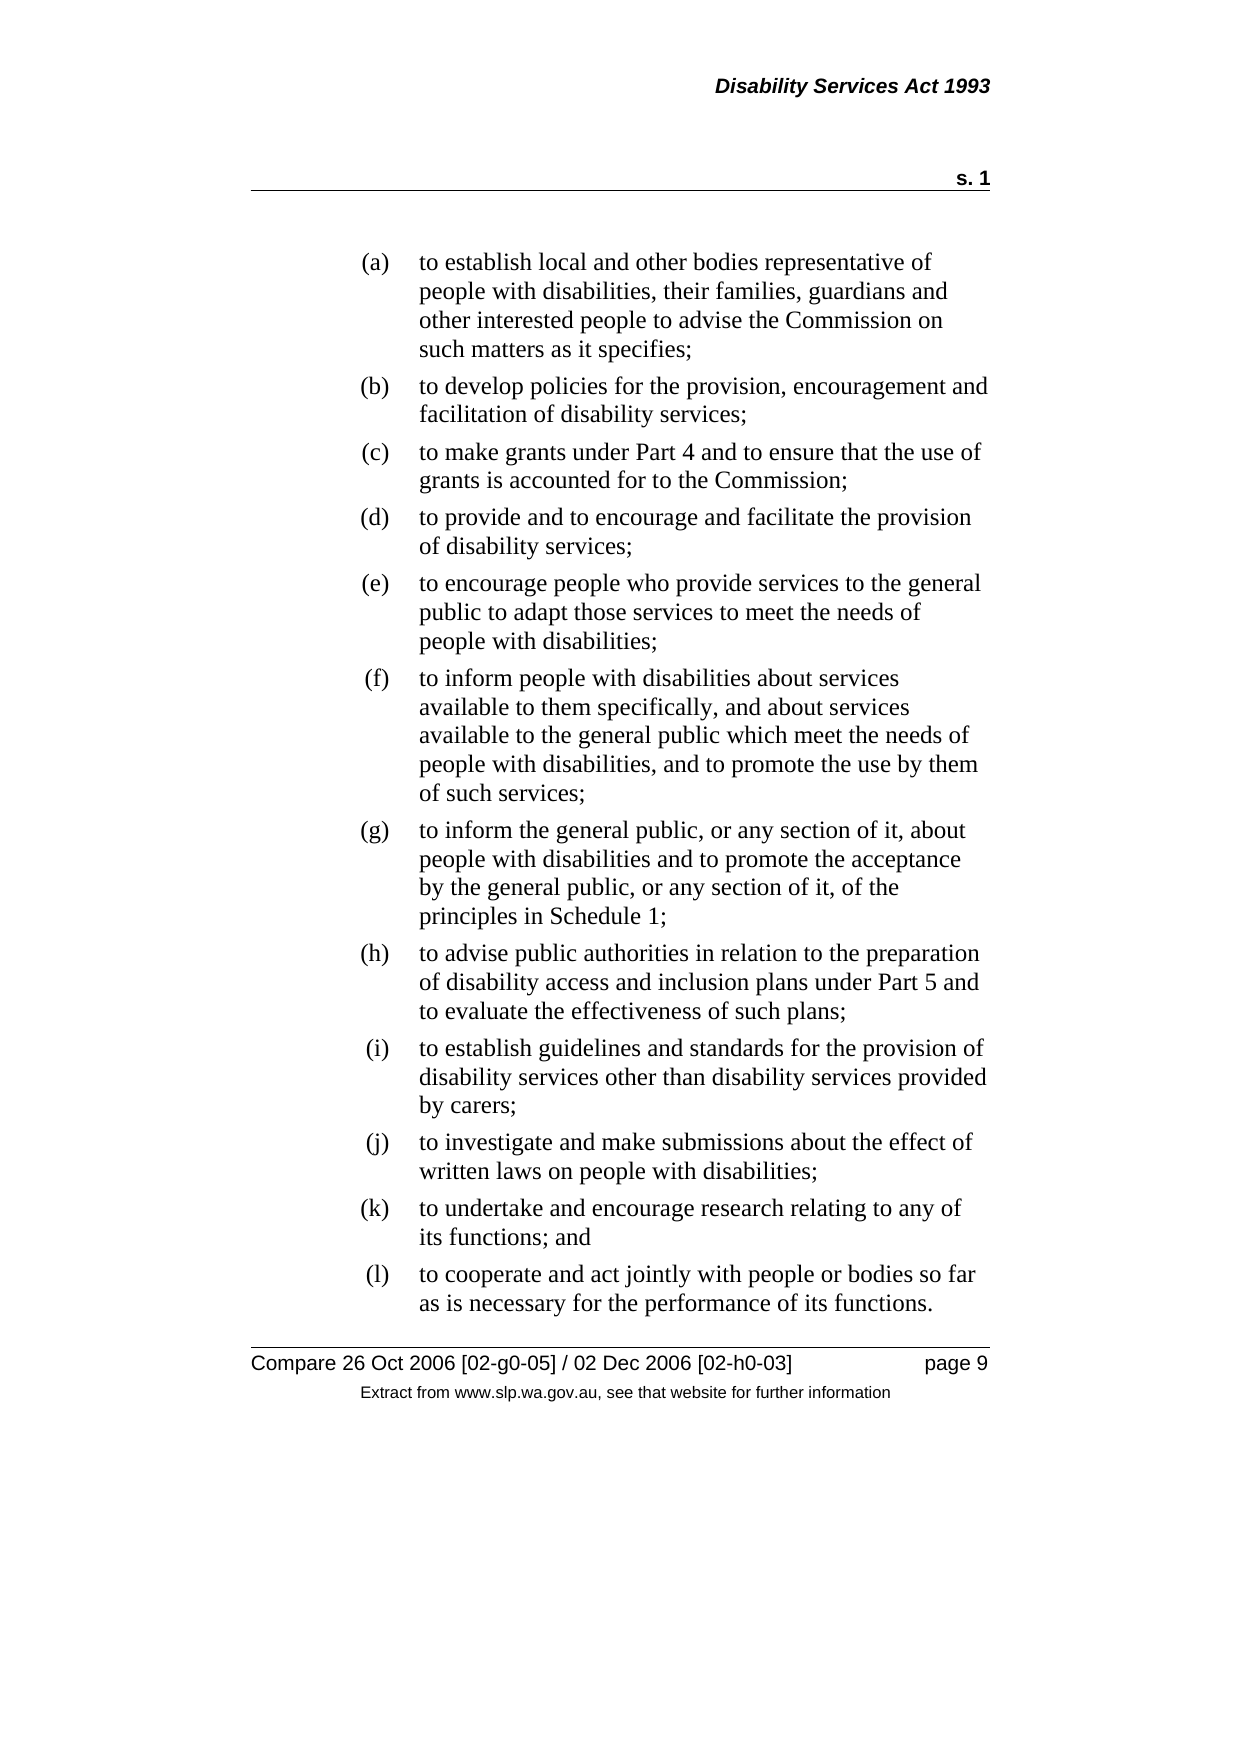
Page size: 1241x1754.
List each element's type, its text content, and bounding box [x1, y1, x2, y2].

text (b) to develop policies for the provision, encouragement and facilitation of disability services; [251, 371, 990, 428]
text (j) to investigate and make submissions about the effect of written laws on people with disabilities; [251, 1127, 990, 1185]
text (k) to undertake and encourage research relating to any of its functions; and [251, 1193, 990, 1251]
text (c) to make grants under Part 4 and to ensure that the use of grants is accounted for to the Commission; [251, 437, 990, 494]
text (g) to inform the general public, or any section of it, about people with disabilities and to promote the acceptance by the general public, or any section of it, of the principles in Schedule 1; [251, 815, 990, 930]
text (e) to encourage people who provide services to the general public to adapt those services to meet the needs of people with disabilities; [251, 568, 990, 654]
text (f) to inform people with disabilities about services available to them specifically, and about services available to the general public which meet the needs of people with disabilities, and to promote the use by them of such services; [251, 663, 990, 807]
text (d) to provide and to encourage and facilitate the provision of disability services; [251, 502, 990, 560]
text (h) to advise public authorities in relation to the preparation of disability access and inclusion plans under Part 5 and to evaluate the effectiveness of such plans; [251, 938, 990, 1024]
text (i) to establish guidelines and standards for the provision of disability services other than disability services provided by carers; [251, 1033, 990, 1119]
text (l) to cooperate and act jointly with people or bodies so far as is necessary for the performance of its functions. [251, 1259, 990, 1317]
text (a) to establish local and other bodies representative of people with disabilities, their families, guardians and other interested people to advise the Commission on such matters as it specifies; [251, 247, 990, 362]
